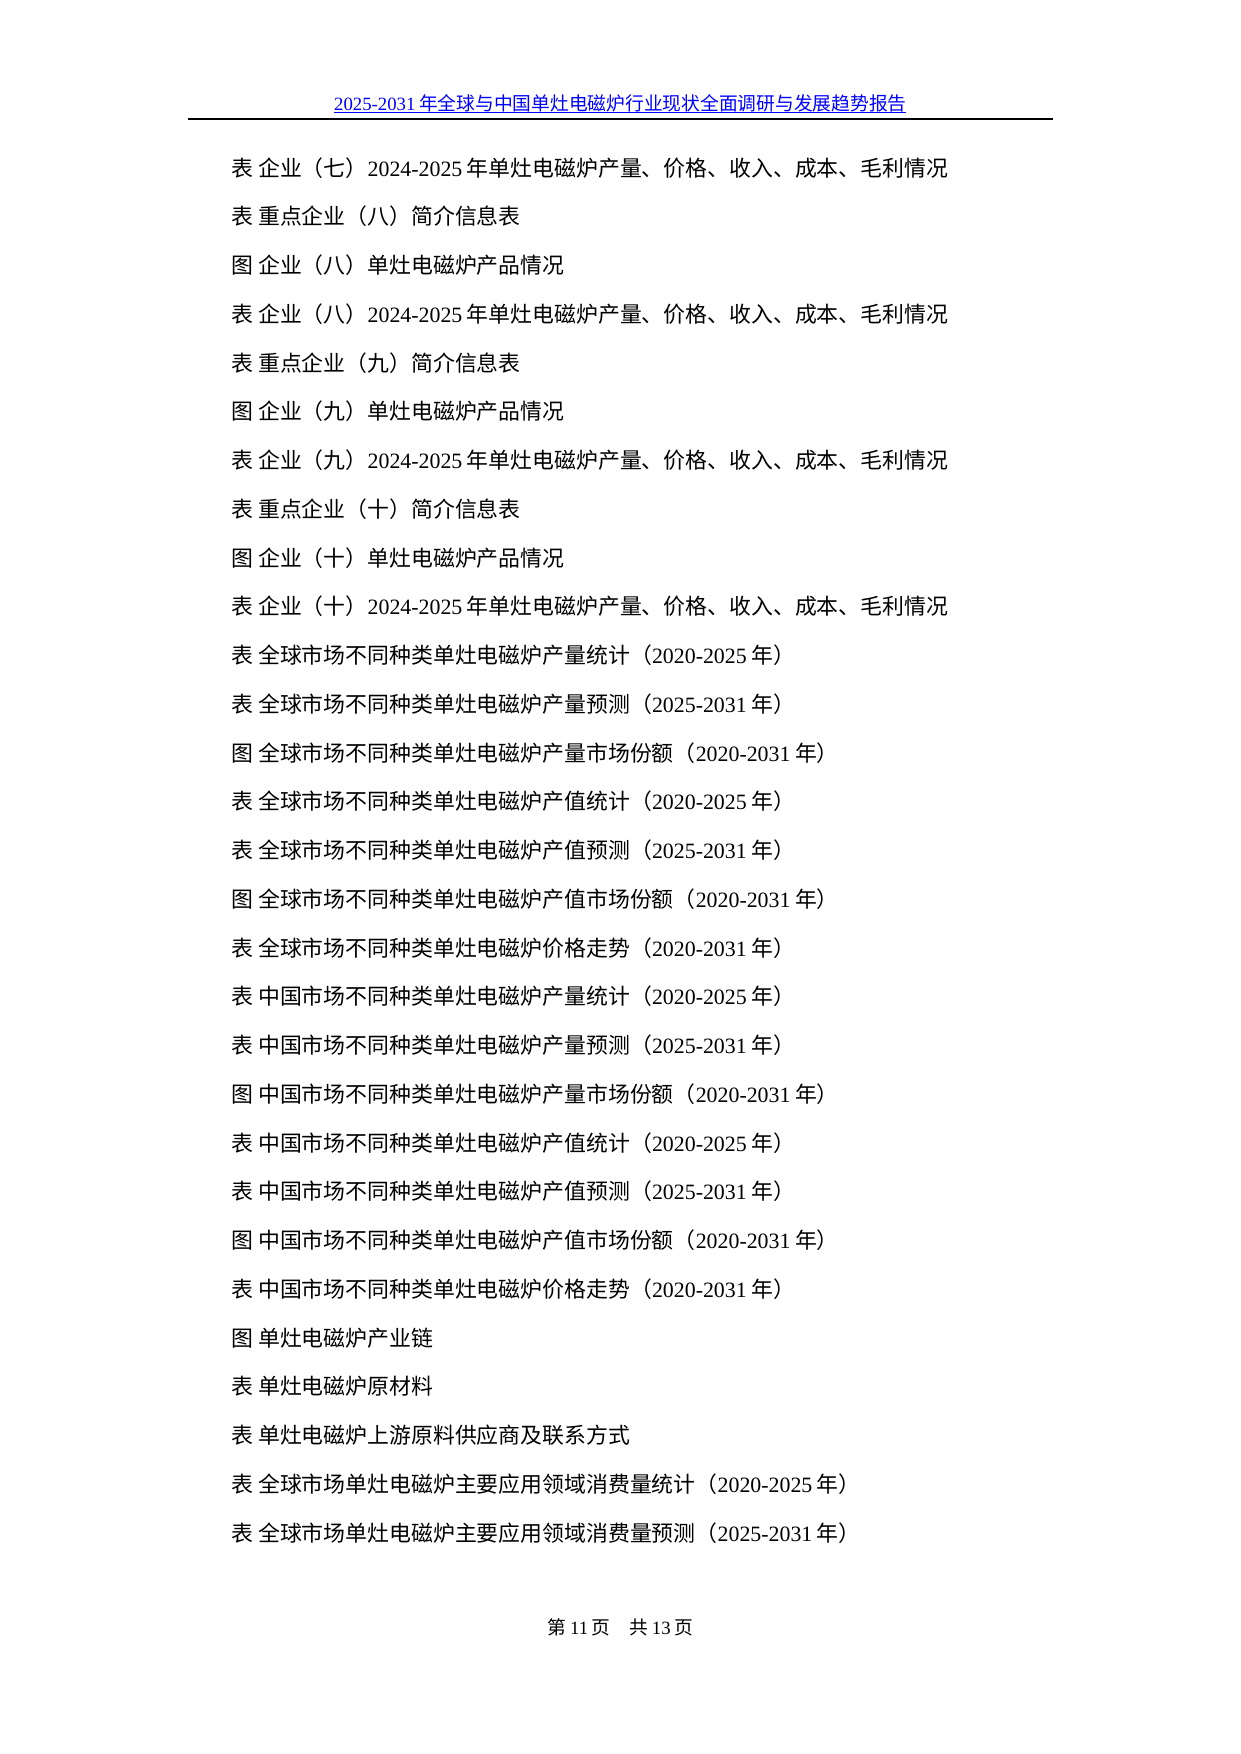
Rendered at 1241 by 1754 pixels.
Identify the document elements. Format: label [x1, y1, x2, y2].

text [187, 150, 1053, 1548]
